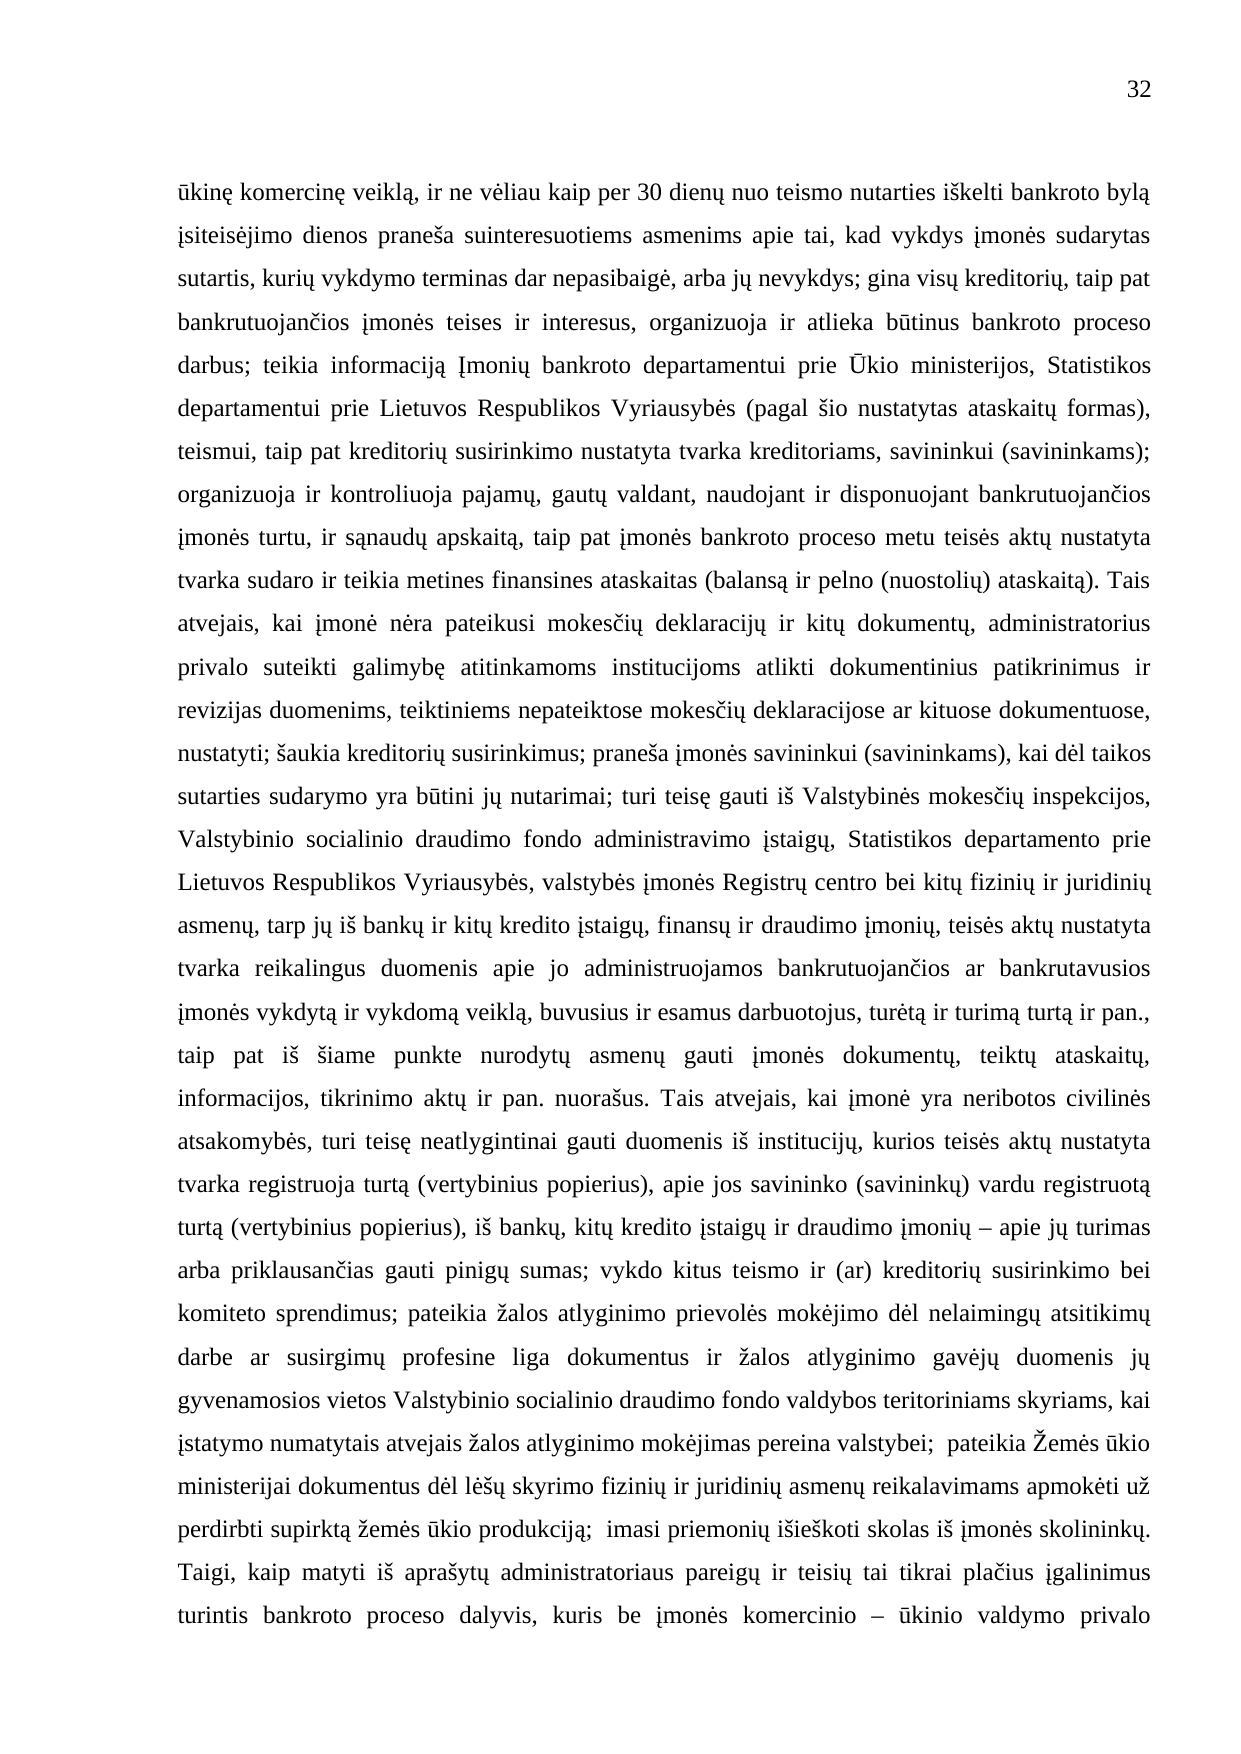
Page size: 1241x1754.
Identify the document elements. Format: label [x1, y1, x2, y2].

text [177, 177, 1152, 1629]
